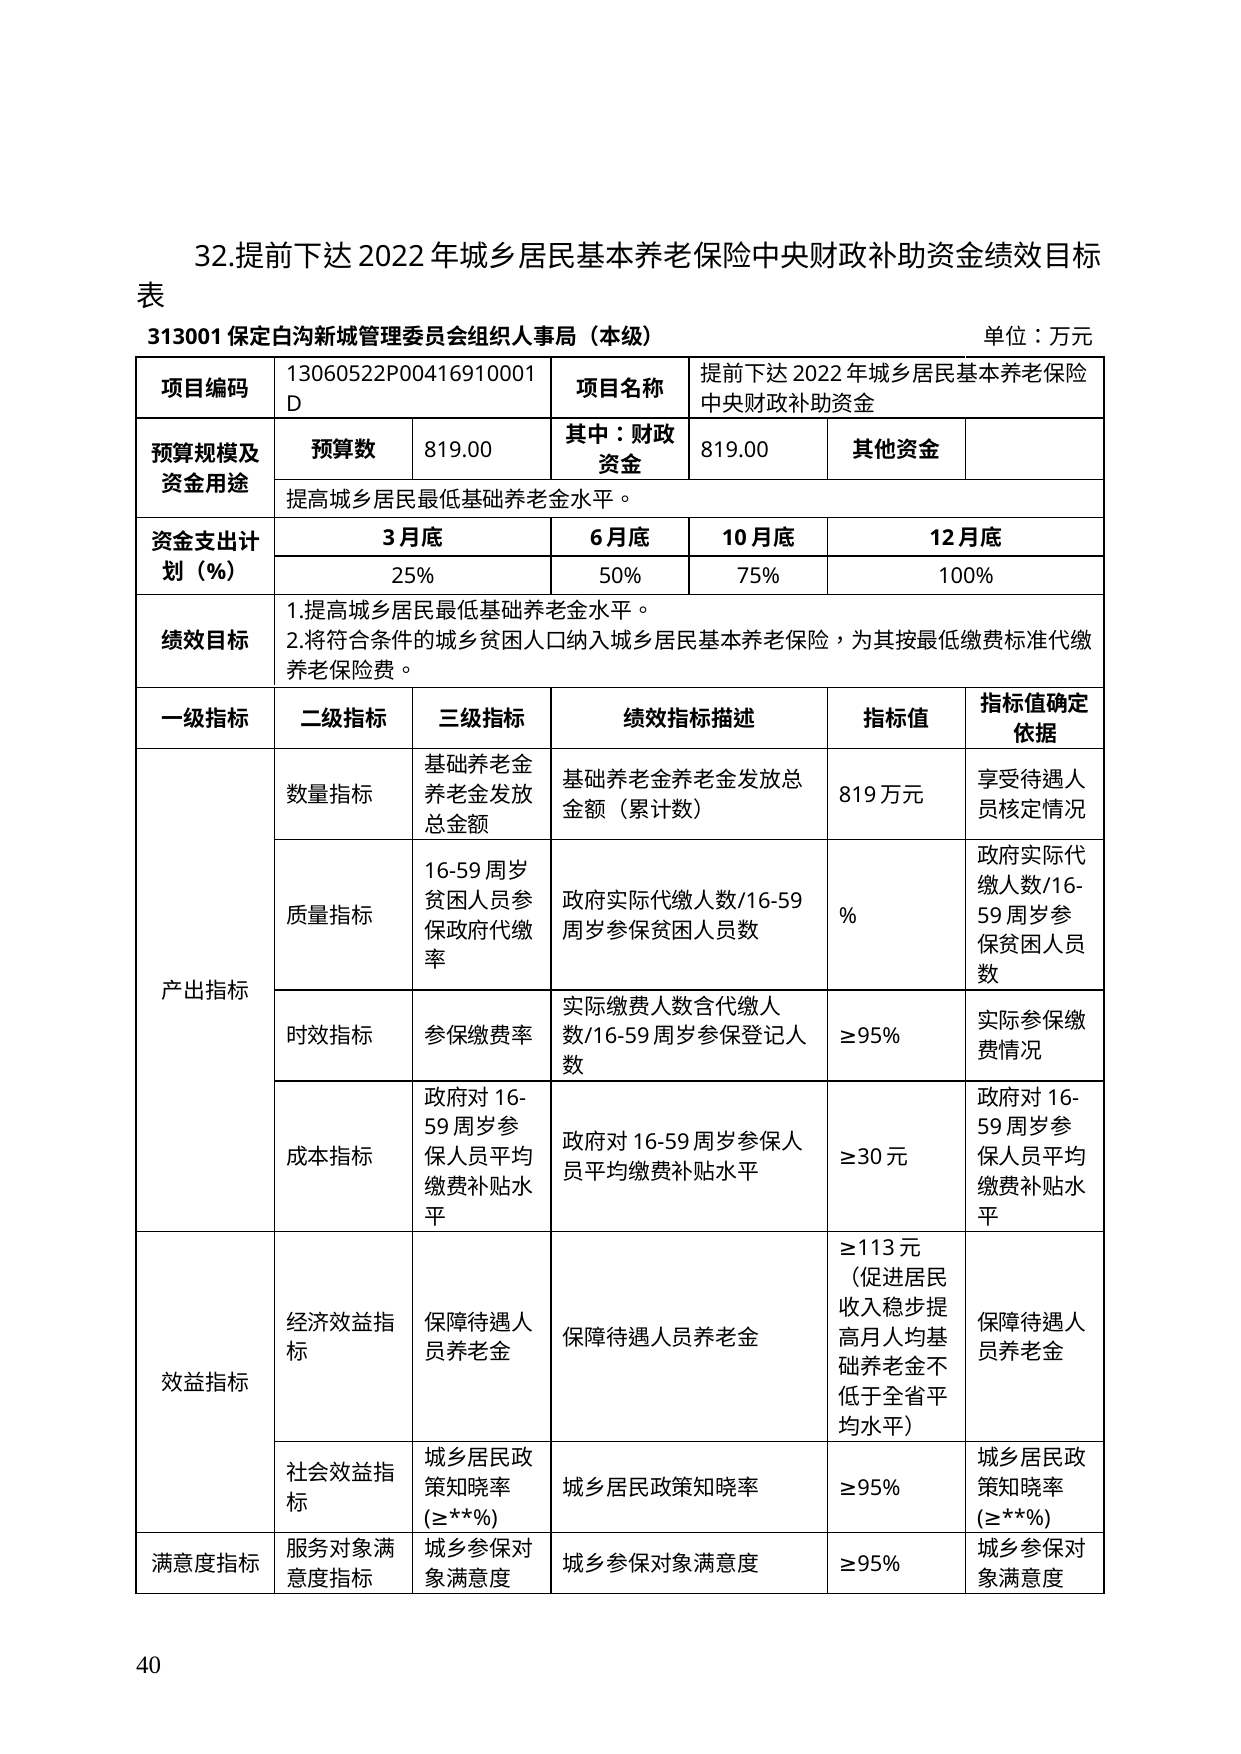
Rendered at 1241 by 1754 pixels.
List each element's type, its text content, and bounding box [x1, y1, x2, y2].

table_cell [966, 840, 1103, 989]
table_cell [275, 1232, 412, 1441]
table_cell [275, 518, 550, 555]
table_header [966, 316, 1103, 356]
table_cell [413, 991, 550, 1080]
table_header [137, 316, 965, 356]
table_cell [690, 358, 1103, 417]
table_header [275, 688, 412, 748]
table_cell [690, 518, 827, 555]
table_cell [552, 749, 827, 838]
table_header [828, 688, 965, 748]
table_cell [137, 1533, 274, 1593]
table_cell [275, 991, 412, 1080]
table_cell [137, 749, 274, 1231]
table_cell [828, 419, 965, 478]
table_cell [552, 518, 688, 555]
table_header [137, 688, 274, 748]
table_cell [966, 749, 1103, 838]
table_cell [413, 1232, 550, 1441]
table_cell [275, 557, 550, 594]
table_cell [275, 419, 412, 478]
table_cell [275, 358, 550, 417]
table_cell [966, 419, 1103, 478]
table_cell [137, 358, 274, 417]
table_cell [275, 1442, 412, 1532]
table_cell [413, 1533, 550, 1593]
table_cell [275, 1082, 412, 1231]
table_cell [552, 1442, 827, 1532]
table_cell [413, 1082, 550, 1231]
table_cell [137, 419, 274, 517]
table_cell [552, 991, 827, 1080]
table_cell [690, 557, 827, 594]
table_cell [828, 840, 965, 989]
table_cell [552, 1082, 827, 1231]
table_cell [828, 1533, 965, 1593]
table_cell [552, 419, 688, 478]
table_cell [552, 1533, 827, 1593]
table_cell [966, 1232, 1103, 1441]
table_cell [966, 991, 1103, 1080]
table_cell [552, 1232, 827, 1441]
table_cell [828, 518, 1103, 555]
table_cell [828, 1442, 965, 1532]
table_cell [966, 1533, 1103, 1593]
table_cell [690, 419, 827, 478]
text 32.提前下达2022年城乡居民基本养老保险中央财政补助资金绩效目标表 [136, 235, 1104, 315]
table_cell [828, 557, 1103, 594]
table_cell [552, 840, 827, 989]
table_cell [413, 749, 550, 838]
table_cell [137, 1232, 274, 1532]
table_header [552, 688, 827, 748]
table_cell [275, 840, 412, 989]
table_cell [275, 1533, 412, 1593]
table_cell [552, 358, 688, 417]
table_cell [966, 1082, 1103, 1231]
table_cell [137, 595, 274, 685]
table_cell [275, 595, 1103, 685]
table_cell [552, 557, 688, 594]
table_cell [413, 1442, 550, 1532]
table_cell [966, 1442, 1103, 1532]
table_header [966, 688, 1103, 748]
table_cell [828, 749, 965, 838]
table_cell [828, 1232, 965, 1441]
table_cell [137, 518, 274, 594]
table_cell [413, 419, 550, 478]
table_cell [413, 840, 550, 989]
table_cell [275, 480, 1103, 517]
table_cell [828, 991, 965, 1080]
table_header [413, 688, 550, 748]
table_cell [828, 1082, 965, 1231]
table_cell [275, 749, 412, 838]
